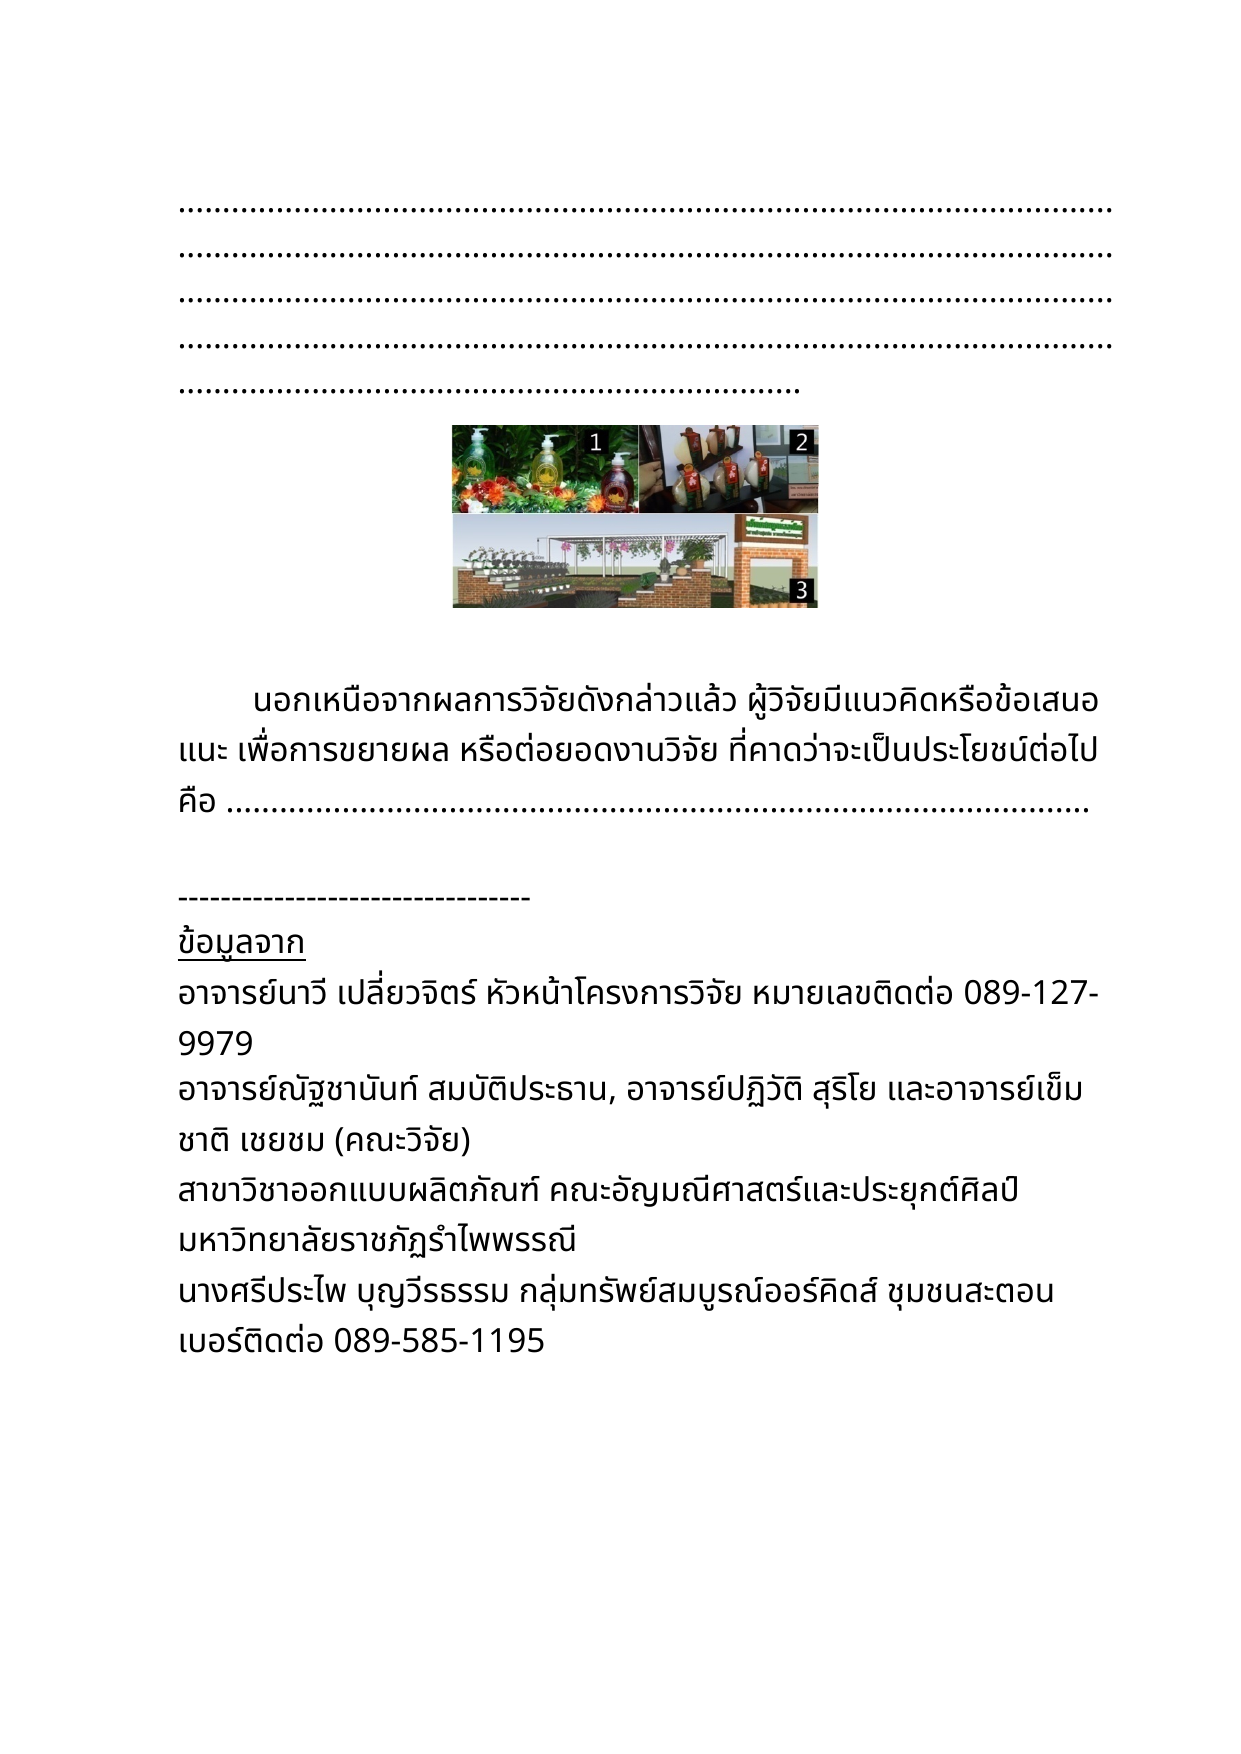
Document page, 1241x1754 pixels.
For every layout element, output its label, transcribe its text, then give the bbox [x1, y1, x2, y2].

text อาจารย์นาวี เปลี่ยวจิตร์ หัวหน้าโครงการวิจัย หมายเลขติดต่อ 089-127-9979 [177, 969, 1122, 1065]
text สาขาวิชาออกแบบผลิตภัณฑ์ คณะอัญมณีศาสตร์และประยุกต์ศิลป์ มหาวิทยาลัยราชภัฏรำไพพรรณี [177, 1166, 1122, 1267]
text นางศรีประไพ บุญวีรธรรม กลุ่มทรัพย์สมบูรณ์ออร์คิดส์ ชุมชนสะตอน เบอร์ติดต่อ 089-585-1195 [177, 1267, 1122, 1368]
text อาจารย์ณัฐชานันท์ สมบัติประธาน, อาจารย์ปฏิวัติ สุริโย และอาจารย์เข็มชาติ เชยชม (คณะวิจัย) [177, 1065, 1122, 1166]
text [177, 176, 1122, 403]
text นอกเหนือจากผลการวิจัยดังกล่าวแล้ว ผู้วิจัยมีแนวคิดหรือข้อเสนอแนะ เพื่อการขยายผล หรือต่อยอดงานวิจัย ที่คาดว่าจะเป็นประโยชน์ต่อไปคือ ................................................................................................. [177, 676, 1122, 827]
text --------------------------------- [177, 873, 1122, 918]
text ข้อมูลจาก [177, 918, 1122, 969]
picture [451, 425, 819, 607]
